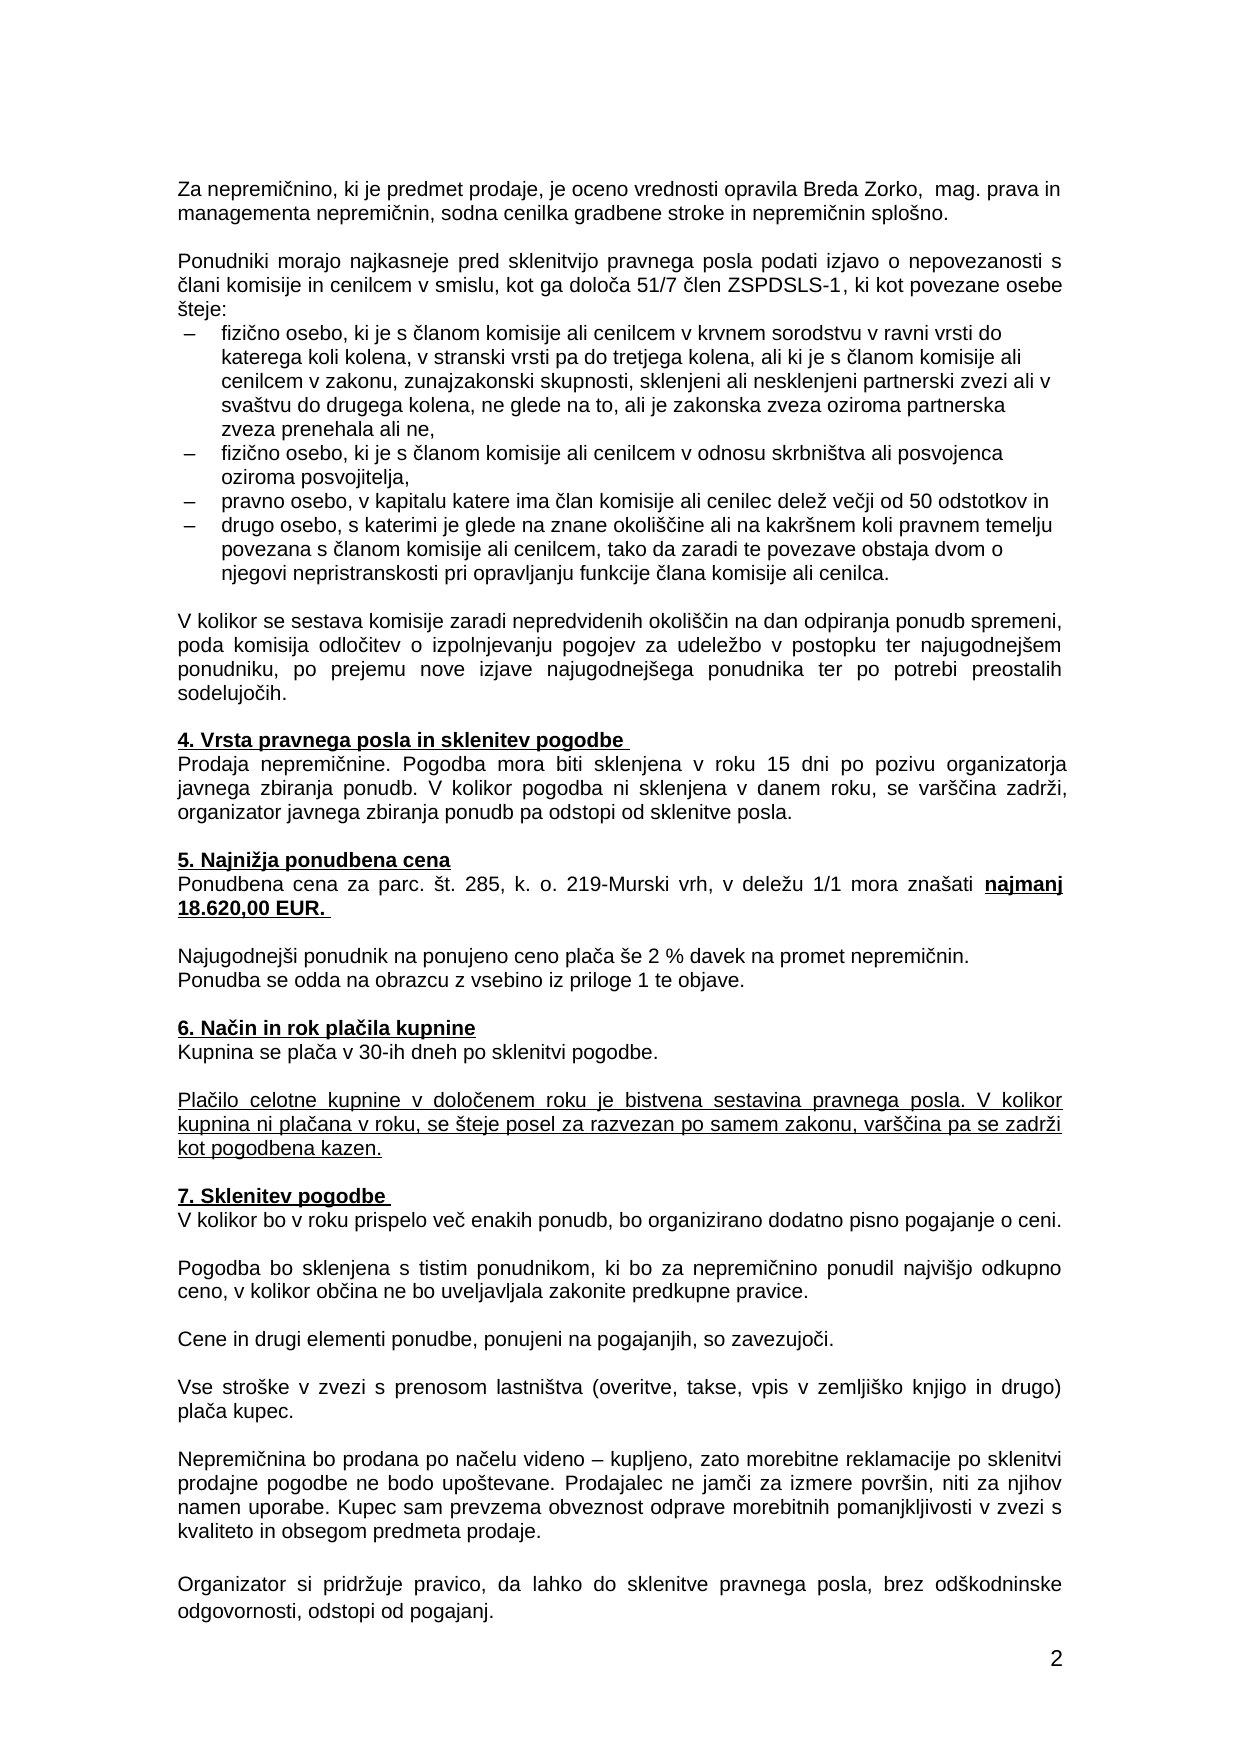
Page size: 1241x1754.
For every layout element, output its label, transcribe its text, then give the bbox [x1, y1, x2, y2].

text Nepremičnina bo prodana po načelu videno – kupljeno, zato morebitne reklamacije po sklenitvi prodajne pogodbe ne bodo upoštevane. Prodajalec ne jamči za izmere površin, niti za njihov namen uporabe. Kupec sam prevzema obveznost odprave morebitnih pomanjkljivosti v zvezi s kvaliteto in obsegom predmeta prodaje. [177, 1447, 1063, 1543]
text 4. Vrsta pravnega posla in sklenitev pogodbe [177, 728, 1063, 752]
text 7. Sklenitev pogodbe [177, 1183, 1063, 1207]
text Vse stroške v zvezi s prenosom lastništva (overitve, takse, vpis v zemljiško knjigo in drugo) plača kupec. [177, 1375, 1063, 1423]
text Pogodba bo sklenjena s tistim ponudnikom, ki bo za nepremičnino ponudil najvišjo odkupno ceno, v kolikor občina ne bo uveljavljala zakonite predkupne pravice. [177, 1255, 1063, 1303]
text V kolikor bo v roku prispelo več enakih ponudb, bo organizirano dodatno pisno pogajanje o ceni. [177, 1207, 1063, 1231]
list fizično osebo, ki je s članom komisije ali cenilcem v odnosu skrbništva ali posvojenca oziroma posvojitelja, [183, 441, 1063, 489]
text Organizator si pridržuje pravico, da lahko do sklenitve pravnega posla, brez odškodninske odgovornosti, odstopi od pogajanj. [177, 1570, 1063, 1624]
text 6. Način in rok plačila kupnine [177, 1016, 1063, 1040]
text Najugodnejši ponudnik na ponujeno ceno plača še 2 % davek na promet nepremičnin. [177, 944, 1063, 968]
text Za nepremičnino, ki je predmet prodaje, je oceno vrednosti opravila Breda Zorko, mag. prava in managementa nepremičnin, sodna cenilka gradbene stroke in nepremičnin splošno. [177, 177, 1063, 225]
text Prodaja nepremičnine. Pogodba mora biti sklenjena v roku 15 dni po pozivu organizatorja javnega zbiranja ponudb. V kolikor pogodba ni sklenjena v danem roku, se varščina zadrži, organizator javnega zbiranja ponudb pa odstopi od sklenitve posla. [177, 752, 1069, 824]
list pravno osebo, v kapitalu katere ima član komisije ali cenilec delež večji od 50 odstotkov in [183, 489, 1063, 513]
list drugo osebo, s katerimi je glede na znane okoliščine ali na kakršnem koli pravnem temelju povezana s članom komisije ali cenilcem, tako da zaradi te povezave obstaja dvom o njegovi nepristranskosti pri opravljanju funkcije člana komisije ali cenilca. [183, 513, 1063, 584]
text Kupnina se plača v 30-ih dneh po sklenitvi pogodbe. [177, 1040, 1063, 1064]
text Plačilo celotne kupnine v določenem roku je bistvena sestavina pravnega posla. V kolikor kupnina ni plačana v roku, se šteje posel za razvezan po samem zakonu, varščina pa se zadrži kot pogodbena kazen. [177, 1088, 1063, 1109]
text Ponudba se odda na obrazcu z vsebino iz priloge 1 te objave. [177, 968, 1063, 992]
text Ponudbena cena za parc. št. 285, k. o. 219-Murski vrh, v deležu 1/1 mora znašati najmanj 18.620,00 EUR. [177, 872, 1063, 920]
text Plačilo celotne kupnine v določenem roku je bistvena sestavina pravnega posla. V kolikor kupnina ni plačana v roku, se šteje posel za razvezan po samem zakonu, varščina pa se zadrži kot pogodbena kazen. [177, 1110, 1063, 1159]
list fizično osebo, ki je s članom komisije ali cenilcem v krvnem sorodstvu v ravni vrsti do katerega koli kolena, v stranski vrsti pa do tretjega kolena, ali ki je s članom komisije ali cenilcem v zakonu, zunajzakonski skupnosti, sklenjeni ali nesklenjeni partnerski zvezi ali v svaštvu do drugega kolena, ne glede na to, ali je zakonska zveza oziroma partnerska zveza prenehala ali ne, [183, 321, 1063, 441]
text 5. Najnižja ponudbena cena [177, 848, 1063, 872]
text Ponudniki morajo najkasneje pred sklenitvijo pravnega posla podati izjavo o nepovezanosti s člani komisije in cenilcem v smislu, kot ga določa 51/7 člen ZSPDSLS-1, ki kot povezane osebe šteje: [177, 249, 1063, 321]
text Cene in drugi elementi ponudbe, ponujeni na pogajanjih, so zavezujoči. [177, 1327, 1063, 1351]
text V kolikor se sestava komisije zaradi nepredvidenih okoliščin na dan odpiranja ponudb spremeni, poda komisija odločitev o izpolnjevanju pogojev za udeležbo v postopku ter najugodnejšem ponudniku, po prejemu nove izjave najugodnejšega ponudnika ter po potrebi preostalih sodelujočih. [177, 608, 1063, 704]
